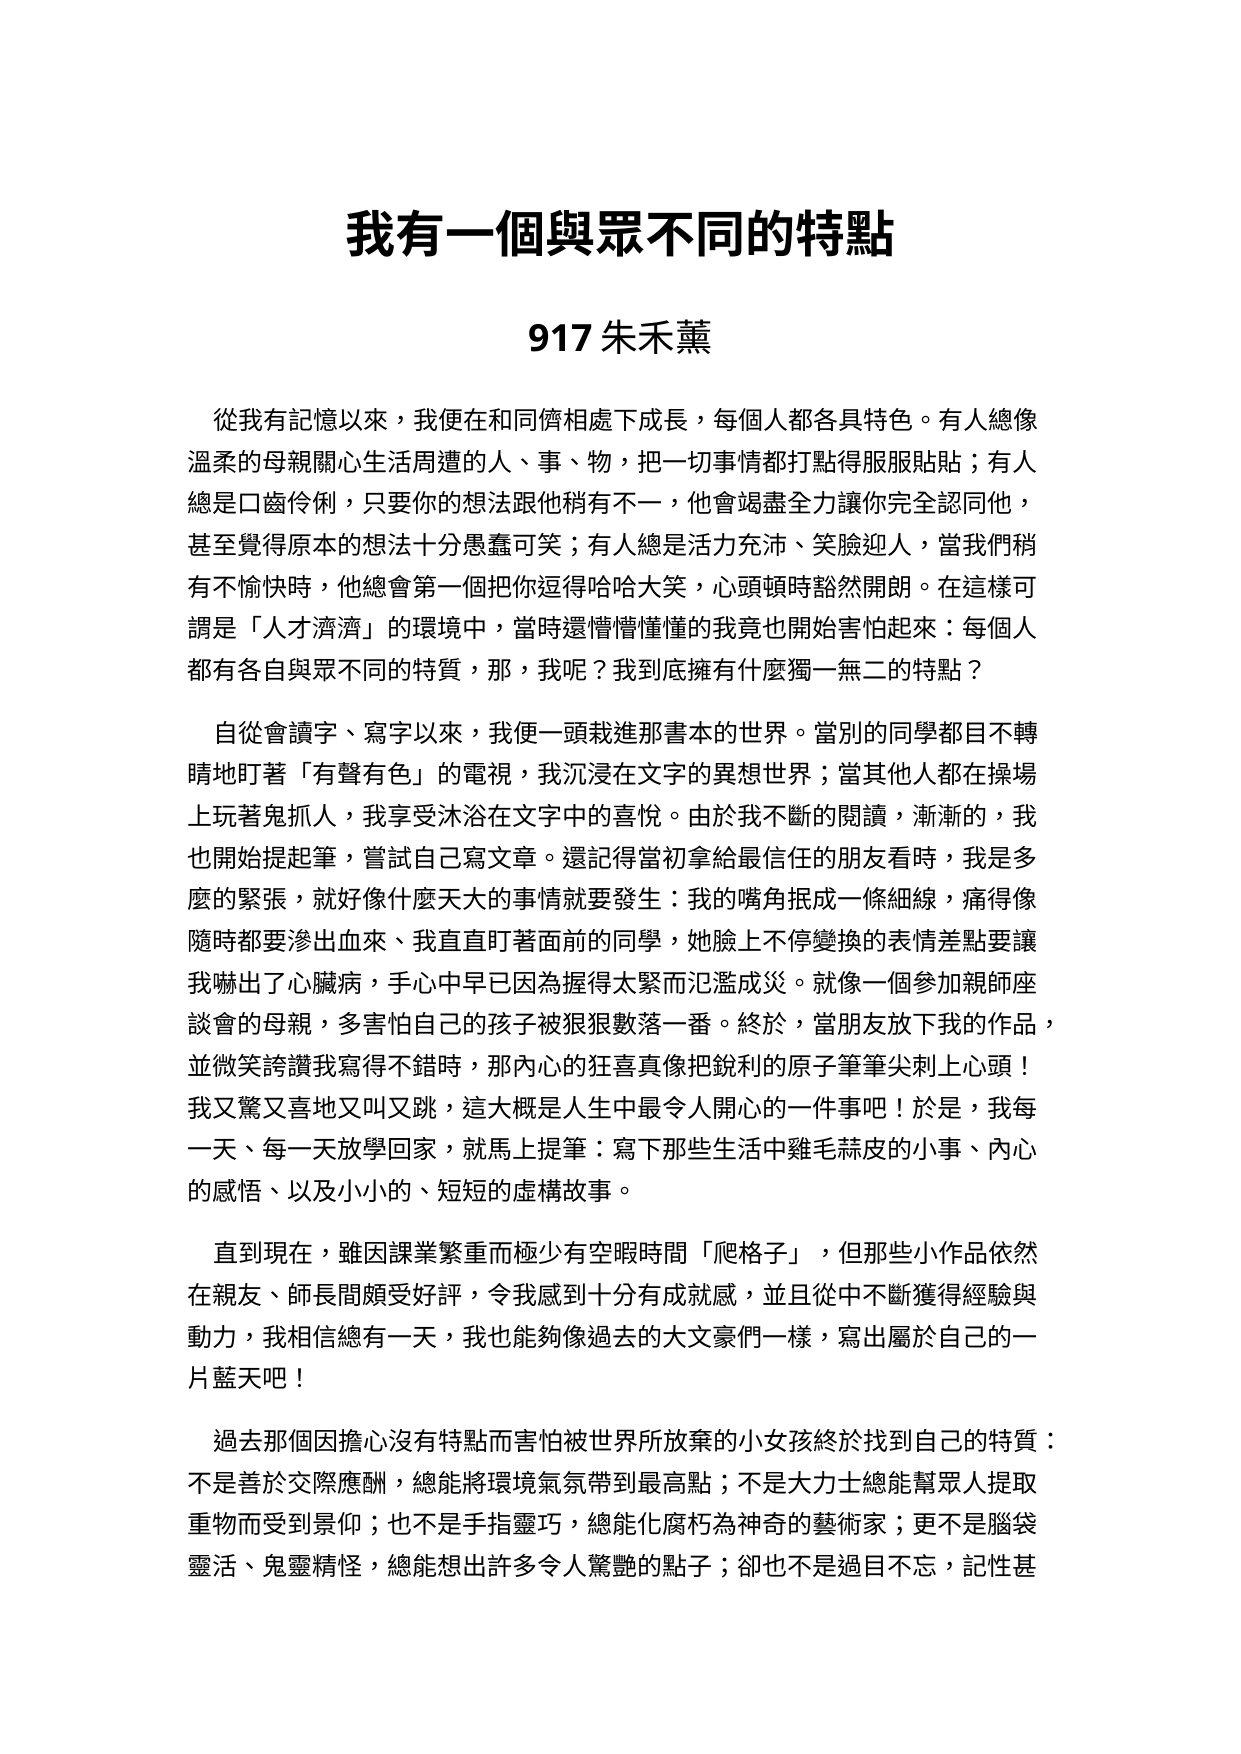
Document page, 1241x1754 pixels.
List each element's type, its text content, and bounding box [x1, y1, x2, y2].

text 我有一個與眾不同的特點 [187, 189, 1053, 273]
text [187, 1419, 1053, 1585]
text 直到現在，雖因課業繁重而極少有空暇時間「爬格子」，但那些小作品依然在親友、師長間頗受好評，令我感到十分有成就感，並且從中不斷獲得經驗與動力，我相信總有一天，我也能夠像過去的大文豪們一樣，寫出屬於自己的一片藍天吧！ [187, 1231, 1053, 1398]
text 從我有記憶以來，我便在和同儕相處下成長，每個人都各具特色。有人總像溫柔的母親關心生活周遭的人、事、物，把一切事情都打點得服服貼貼；有人總是口齒伶俐，只要你的想法跟他稍有不一，他會竭盡全力讓你完全認同他，甚至覺得原本的想法十分愚蠢可笑；有人總是活力充沛、笑臉迎人，當我們稍有不愉快時，他總會第一個把你逗得哈哈大笑，心頭頓時豁然開朗。在這樣可謂是「人才濟濟」的環境中，當時還懵懵懂懂的我竟也開始害怕起來：每個人都有各自與眾不同的特質，那，我呢？我到底擁有什麼獨一無二的特點？ [187, 398, 1053, 689]
text 自從會讀字、寫字以來，我便一頭栽進那書本的世界。當別的同學都目不轉睛地盯著「有聲有色」的電視，我沉浸在文字的異想世界；當其他人都在操場上玩著鬼抓人，我享受沐浴在文字中的喜悅。由於我不斷的閱讀，漸漸的，我也開始提起筆，嘗試自己寫文章。還記得當初拿給最信任的朋友看時，我是多麼的緊張，就好像什麼天大的事情就要發生：我的嘴角抿成一條細線，痛得像隨時都要滲出血來、我直直盯著面前的同學，她臉上不停變換的表情差點要讓我嚇出了心臟病，手心中早已因為握得太緊而氾濫成災。就像一個參加親師座談會的母親，多害怕自己的孩子被狠狠數落一番。終於，當朋友放下我的作品，並微笑誇讚我寫得不錯時，那內心的狂喜真像把銳利的原子筆筆尖刺上心頭！我又驚又喜地又叫又跳，這大概是人生中最令人開心的一件事吧！於是，我每一天、每一天放學回家，就馬上提筆：寫下那些生活中雞毛蒜皮的小事、內心的感悟、以及小小的、短短的虛構故事。 [187, 710, 1053, 1210]
text 917朱禾薰 [187, 294, 1053, 377]
